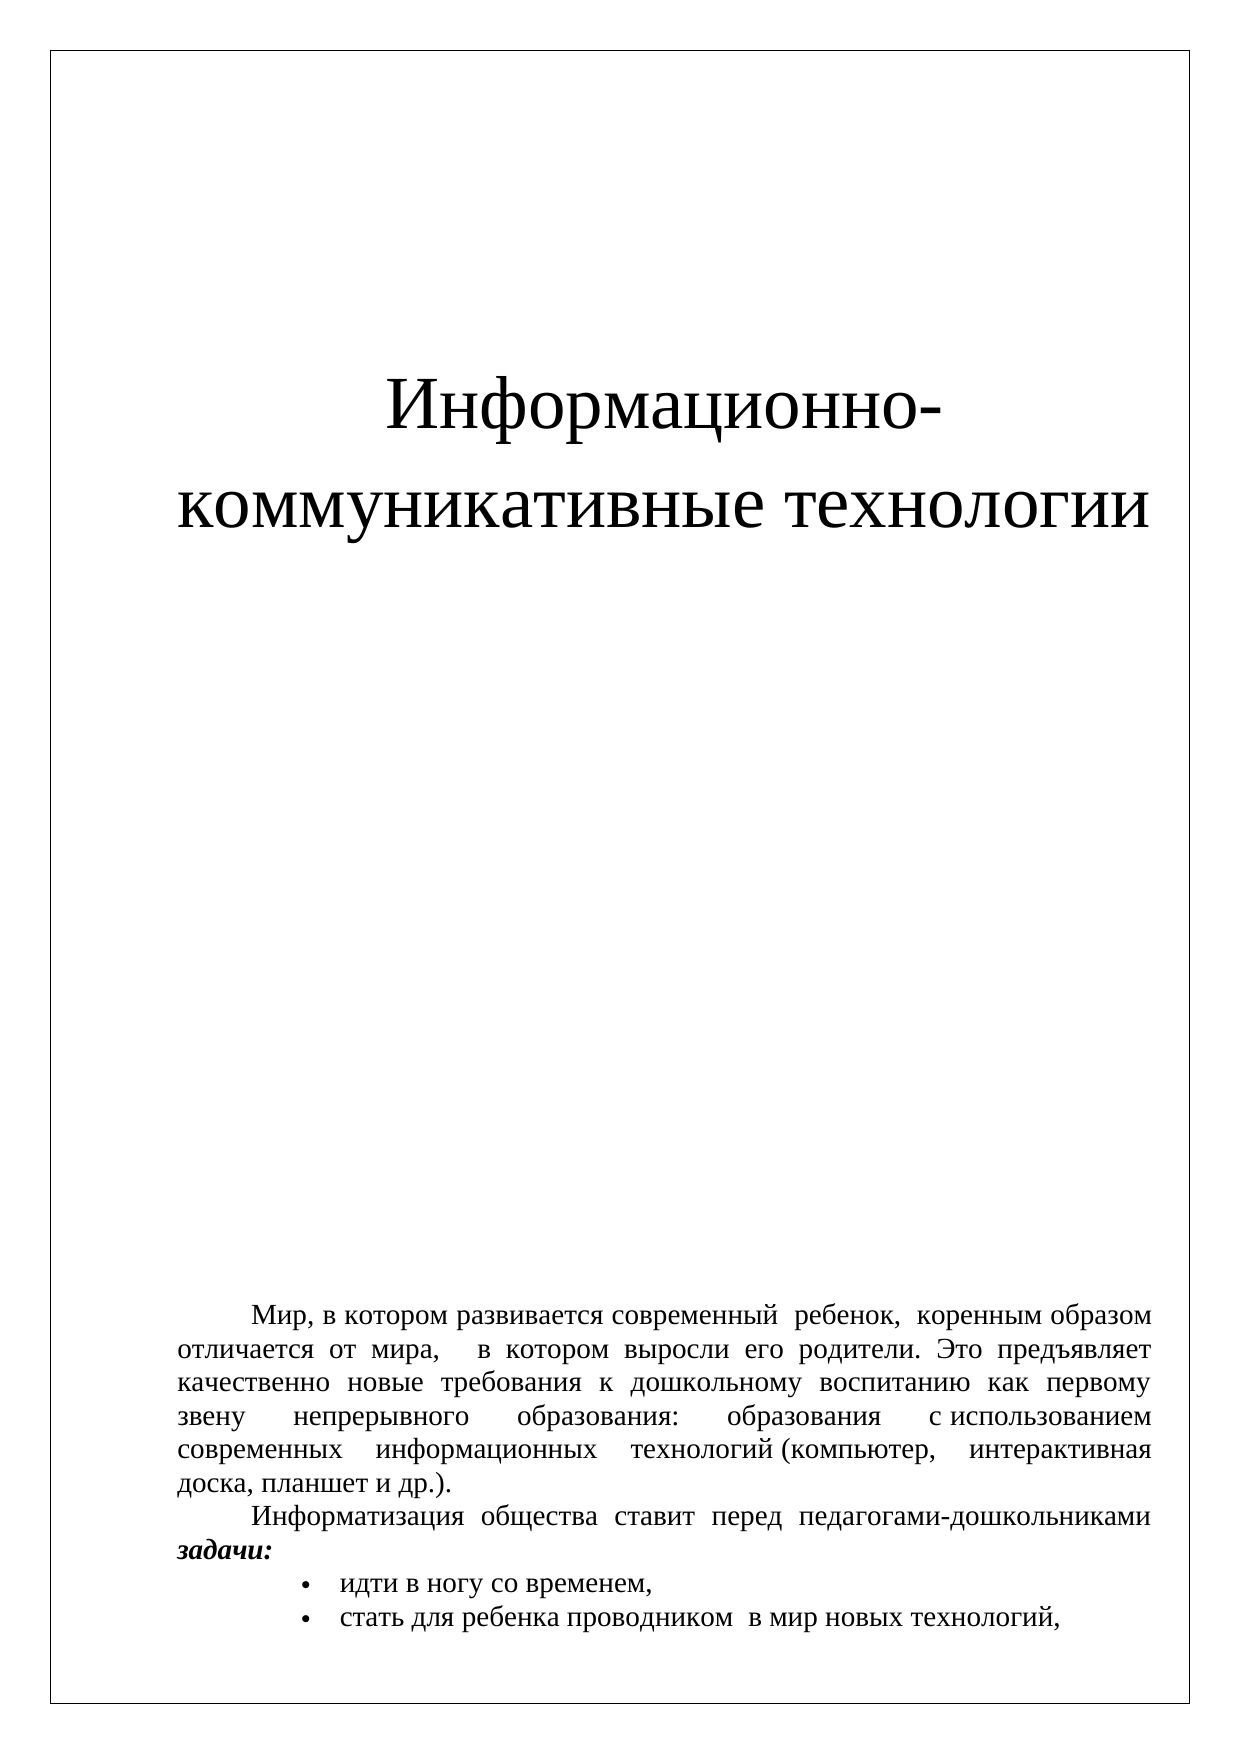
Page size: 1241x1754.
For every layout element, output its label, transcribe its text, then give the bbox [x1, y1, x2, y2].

list стать для ребенка проводником в мир новых технологий, [302, 1599, 1152, 1633]
text Мир, в котором развивается современный ребенок, коренным образом отличается от мира, в котором выросли его родители. Это предъявляет качественно новые требования к дошкольному воспитанию как первому звену непрерывного образования: образования с использованием современных информационных технологий (компьютер, интерактивная доска, планшет и др.). [177, 1297, 1152, 1498]
list идти в ногу со временем, [302, 1566, 1152, 1599]
text Информационно-коммуникативные технологии [177, 358, 1152, 543]
text Информатизация общества ставит перед педагогами-дошкольниками задачи: [177, 1498, 1152, 1566]
